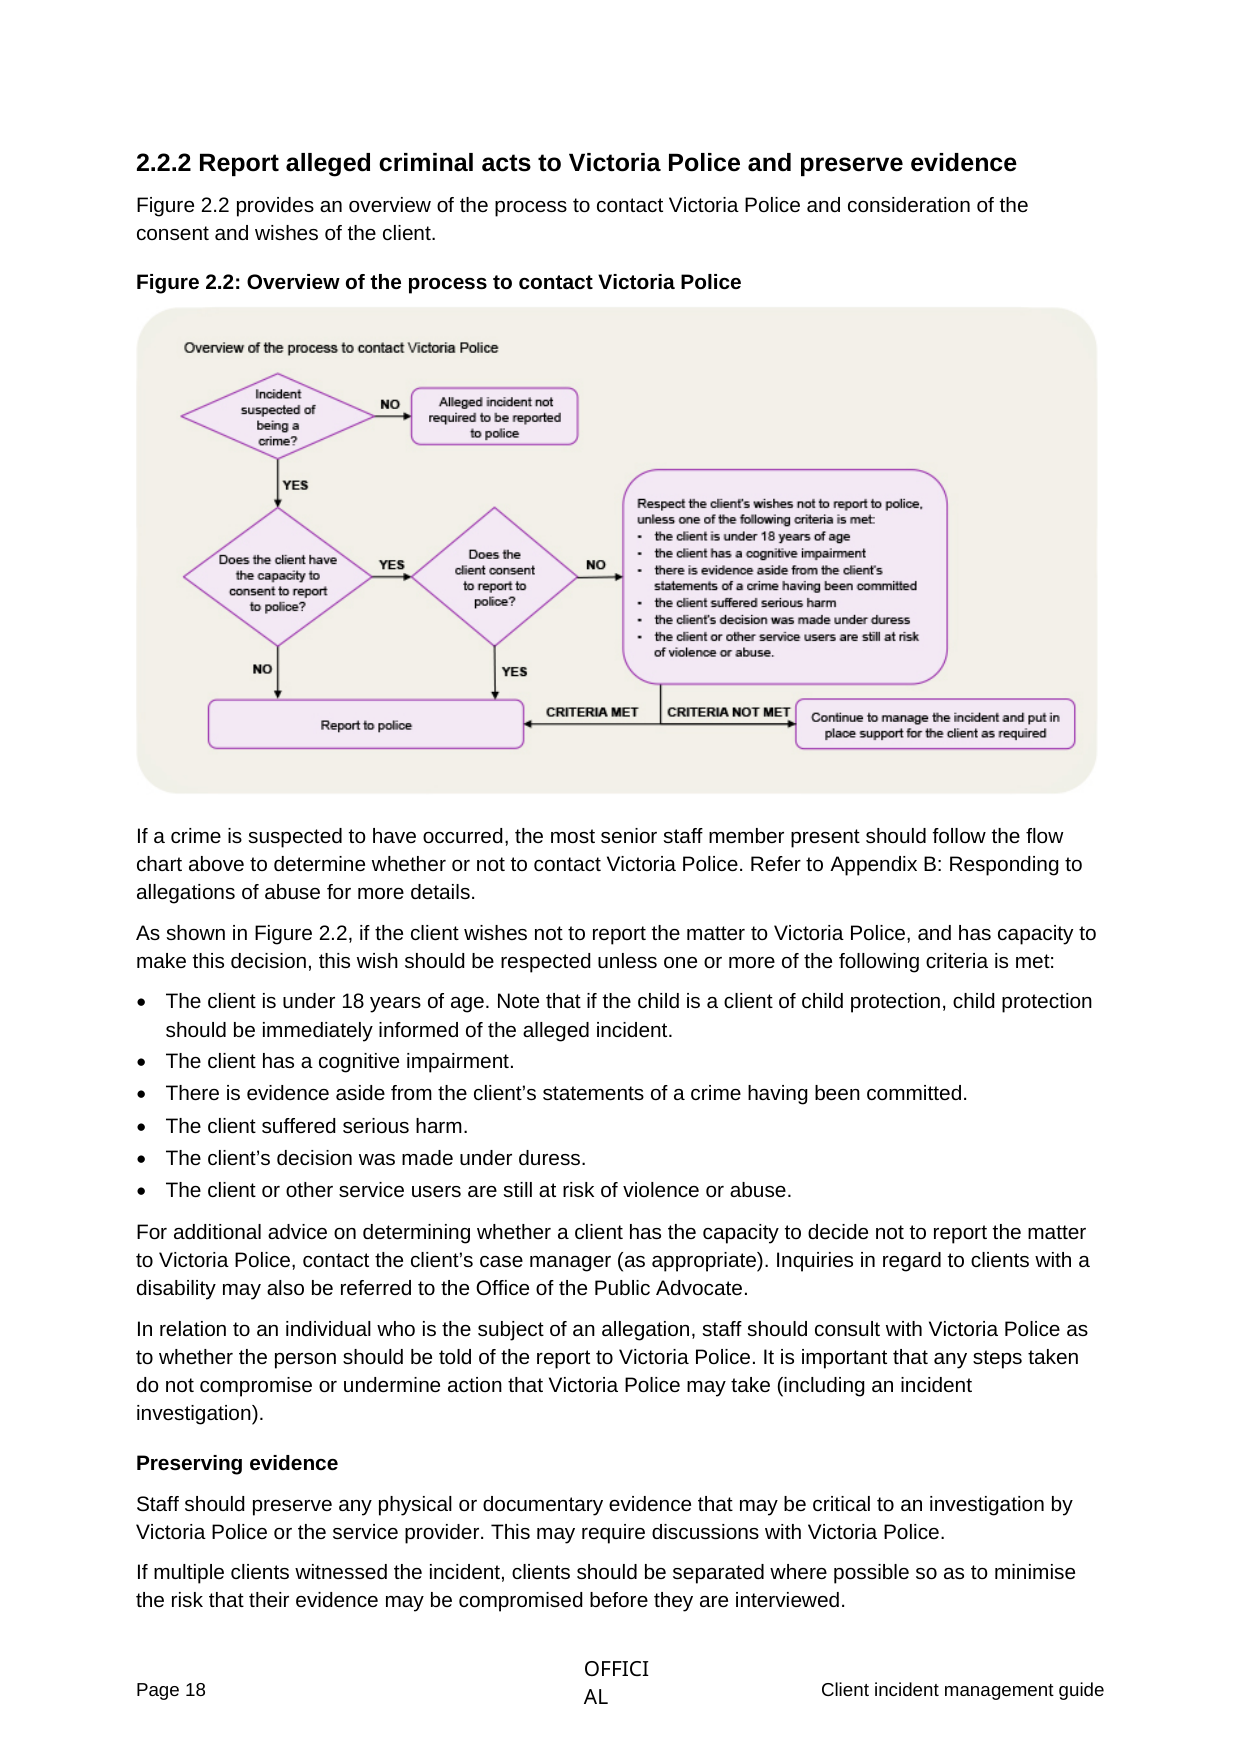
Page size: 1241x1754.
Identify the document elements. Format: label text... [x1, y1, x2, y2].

subtitle 2.2.2 Report alleged criminal acts to Victoria Police and preserve evidence [136, 147, 1104, 176]
text If a crime is suspected to have occurred, the most senior staff member present should follow the flow chart above to determine whether or not to contact Victoria Police. Refer to Appendix B: Responding to allegations of abuse for more details. [136, 819, 1104, 904]
text Figure 2.2: Overview of the process to contact Victoria Police [136, 270, 1104, 294]
text Figure 2.2 provides an overview of the process to contact Victoria Police and consideration of the consent and wishes of the client. [136, 189, 1104, 245]
text The client’s decision was made under duress. [136, 1142, 1104, 1171]
text Staff should preserve any physical or documentary evidence that may be critical to an investigation by Victoria Police or the service provider. This may require discussions with Victoria Police. [136, 1487, 1104, 1543]
text The client has a cognitive impairment. [136, 1046, 1104, 1074]
text The client or other service users are still at risk of violence or abuse. [136, 1175, 1104, 1203]
text The client is under 18 years of age. Note that if the child is a client of child protection, child protection should be immediately informed of the alleged incident. [136, 985, 1104, 1041]
subtitle Preserving evidence [136, 1450, 1104, 1475]
text There is evidence aside from the client’s statements of a crime having been committed. [136, 1078, 1104, 1106]
text The client suffered serious harm. [136, 1110, 1104, 1138]
text In relation to an individual who is the subject of an allegation, staff should consult with Victoria Police as to whether the person should be told of the report to Victoria Police. It is important that any steps taken do not compromise or undermine action that Victoria Police may take (including an incident investigation). [136, 1312, 1104, 1425]
text As shown in Figure 2.2, if the client wishes not to report the matter to Victoria Police, and has capacity to make this decision, this wish should be respected unless one or more of the following criteria is met: [136, 916, 1104, 973]
text For additional advice on determining whether a client has the capacity to decide not to report the matter to Victoria Police, contact the client’s case manager (as appropriate). Inquiries in regard to clients with a disability may also be referred to the Office of the Public Advocate. [136, 1215, 1104, 1300]
text If multiple clients witnessed the incident, clients should be separated where possible so as to minimise the risk that their evidence may be compromised before they are interviewed. [136, 1556, 1104, 1612]
picture [135, 306, 1099, 795]
